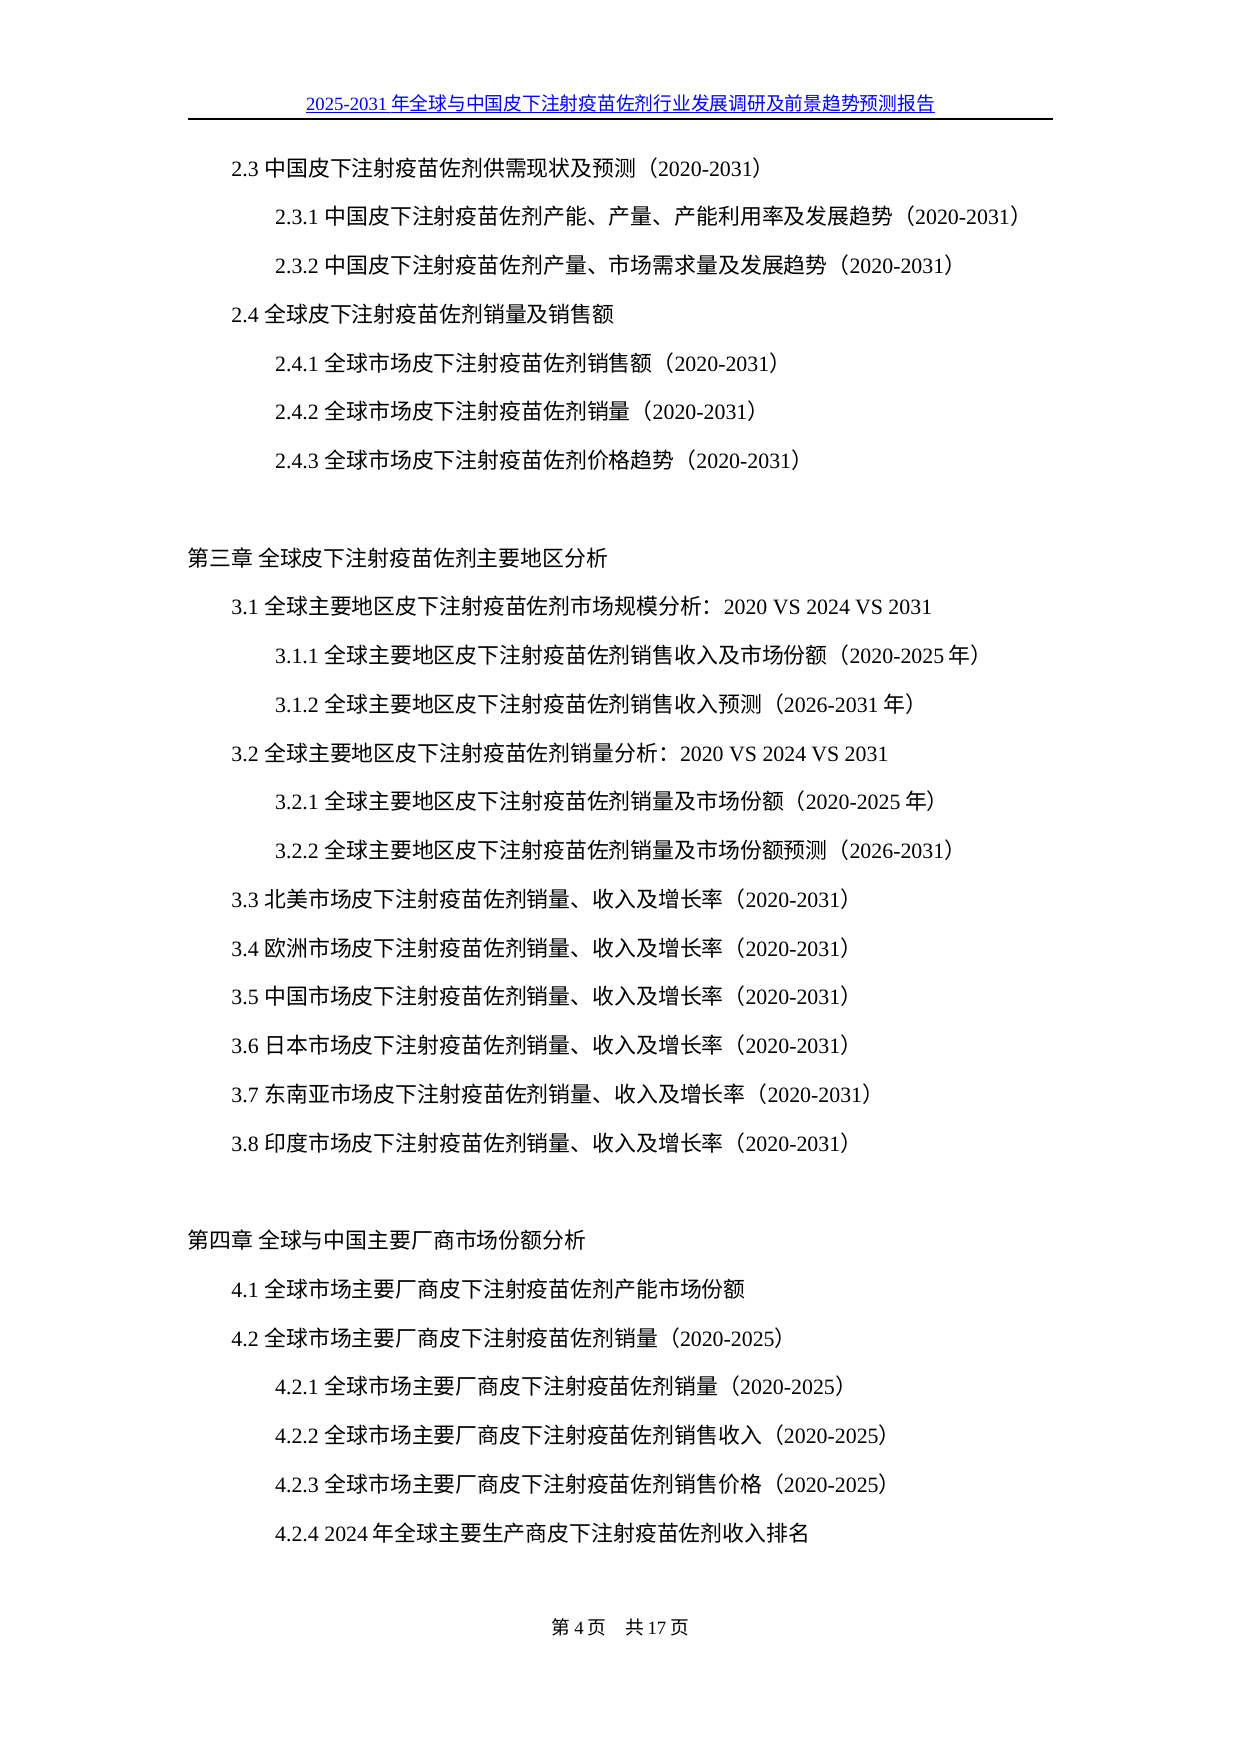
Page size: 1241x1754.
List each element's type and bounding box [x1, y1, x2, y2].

text [187, 150, 1053, 1548]
